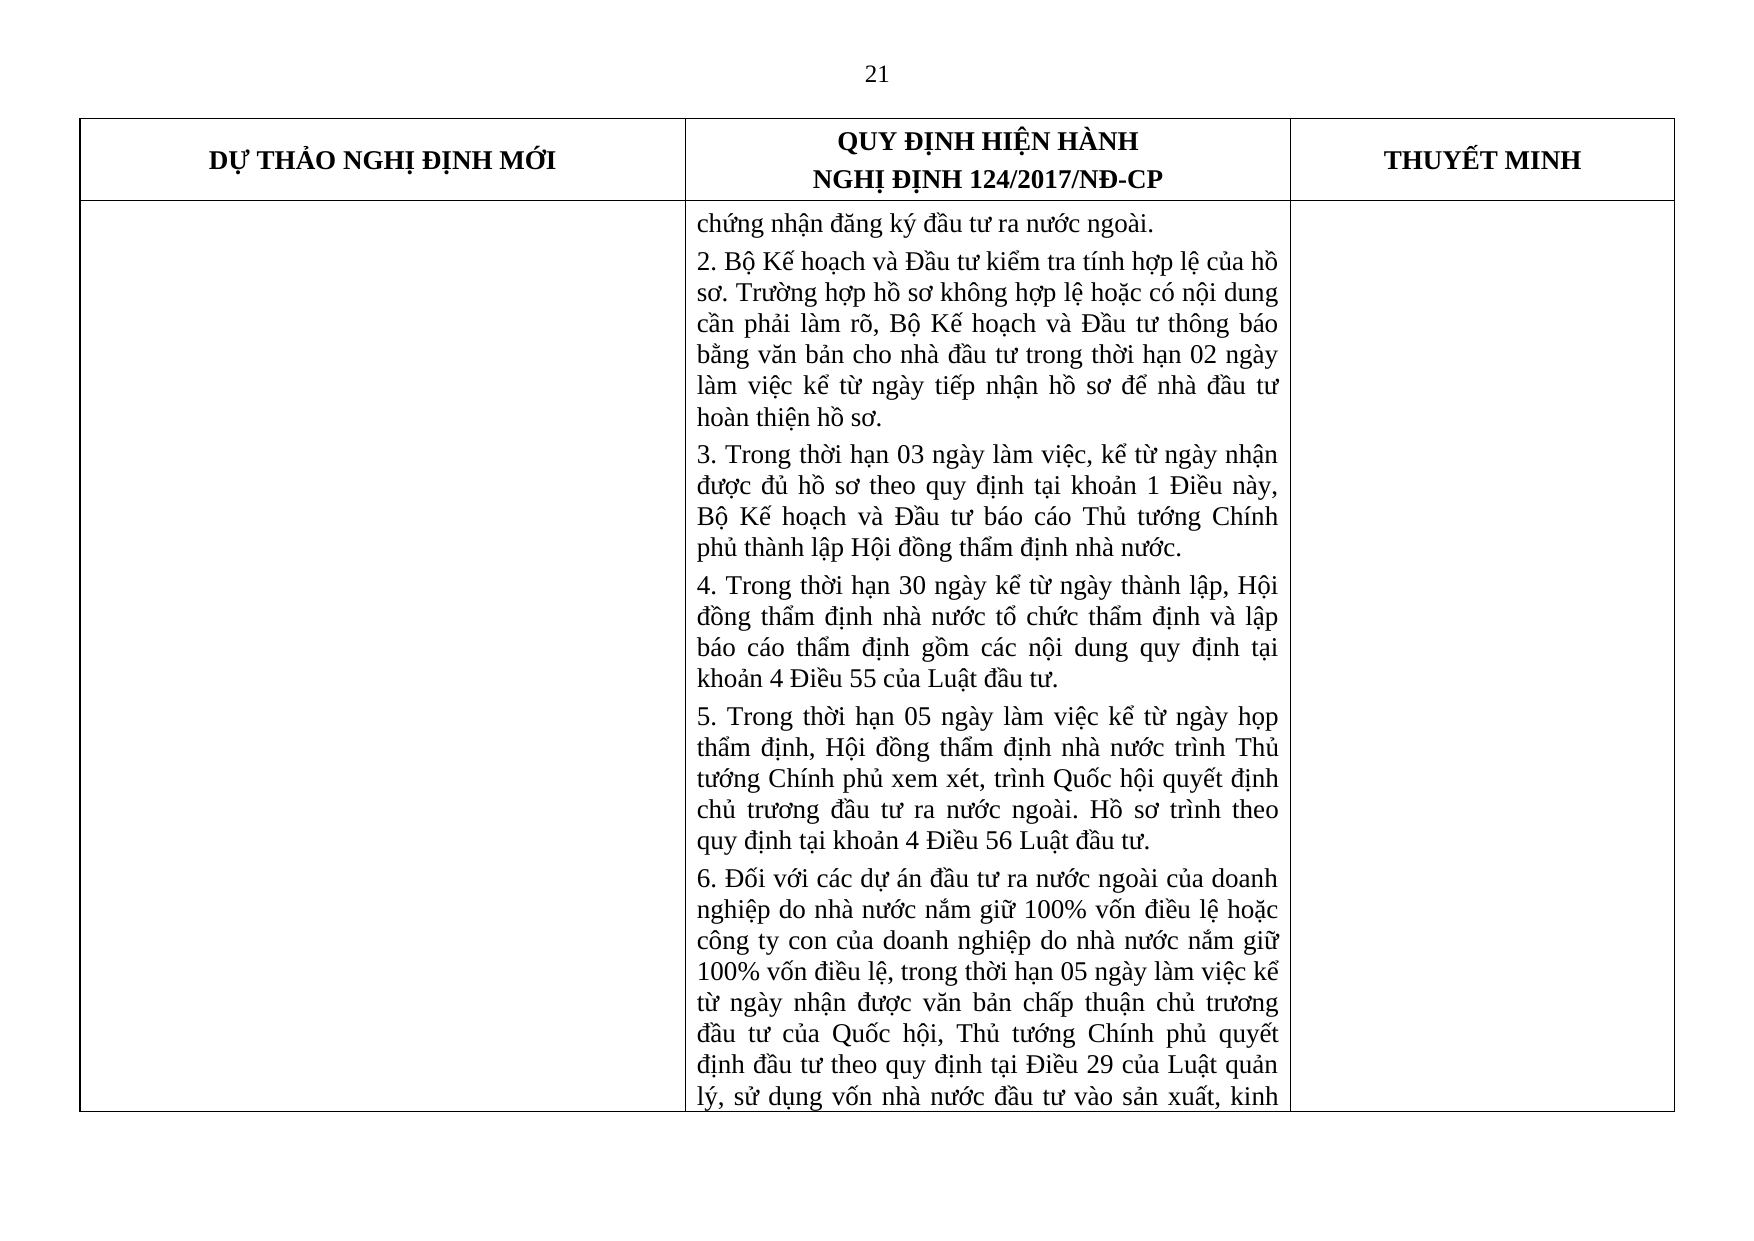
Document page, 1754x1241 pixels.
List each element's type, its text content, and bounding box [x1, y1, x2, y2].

table_header QUY ĐỊNH HIỆN HÀNH NGHỊ ĐỊNH 124/2017/NĐ-CP [686, 119, 1290, 200]
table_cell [1291, 201, 1674, 1111]
table_header DỰ THẢO NGHỊ ĐỊNH MỚI [81, 119, 685, 200]
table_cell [81, 201, 685, 1111]
table_header THUYẾT MINH [1291, 119, 1674, 200]
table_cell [686, 201, 1290, 1111]
